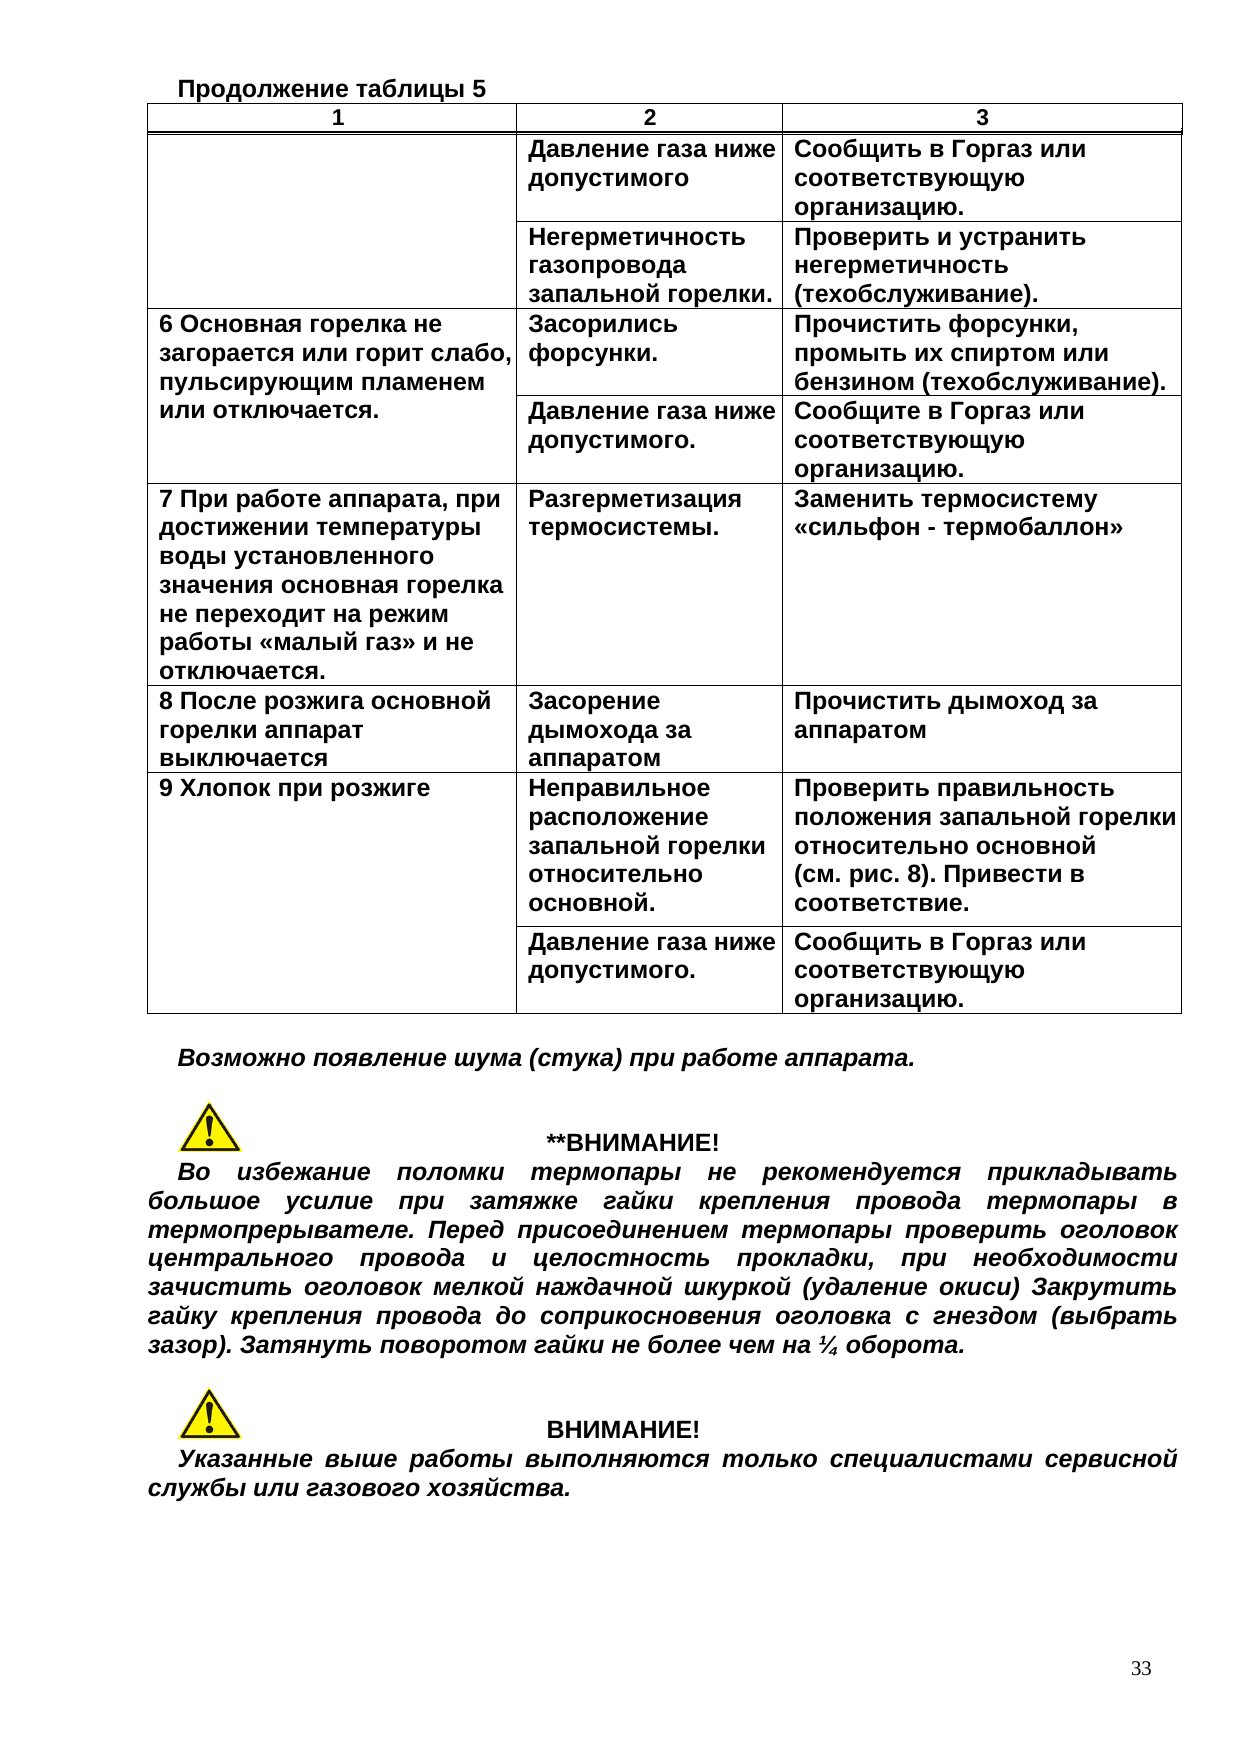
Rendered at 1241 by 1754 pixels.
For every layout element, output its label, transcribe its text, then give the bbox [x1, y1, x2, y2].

table_cell Сообщить в Горгаз или соответствующую организацию. [783, 135, 1181, 221]
table_cell 9 Хлопок при розжиге [148, 773, 516, 1013]
table_cell Давление газа ниже допустимого. [517, 927, 782, 1013]
table_cell 8 После розжига основной горелки аппарат выключается [148, 686, 516, 772]
text **ВНИМАНИЕ! [148, 1100, 1166, 1157]
table_cell Проверить правильность положения запальной горелки относительно основной (см. рис. 8). Привести в соответствие. [783, 773, 1181, 926]
table_cell 6 Основная горелка не загорается или горит слабо, пульсирующим пламенем или отключается. [148, 309, 516, 483]
text Во избежание поломки термопары не рекомендуется прикладывать большое усилие при затяжке гайки крепления провода термопары в термопрерывателе. Перед присоединением термопары проверить оголовок центрального провода и целостность прокладки, при необходимости зачистить оголовок мелкой наждачной шкуркой (удаление окиси) Закрутить гайку крепления провода до соприкосновения оголовка с гнездом (выбрать зазор). Затянуть поворотом гайки не более чем на ¼ оборота. [148, 1157, 1181, 1358]
table_header 3 [783, 104, 1182, 131]
table_cell Неправильное расположение запальной горелки относительно основной. [517, 773, 782, 926]
table_cell Засорились форсунки. [517, 309, 782, 395]
text Продолжение таблицы 5 [148, 74, 1181, 103]
table_cell Прочистить дымоход за аппаратом [783, 686, 1181, 772]
text ВНИМАНИЕ! [148, 1387, 1166, 1444]
table_cell Прочистить форсунки, промыть их спиртом или бензином (техобслуживание). [783, 309, 1181, 395]
table_cell Заменить термосистему «сильфон - термобаллон» [783, 484, 1181, 685]
table_cell Давление газа ниже допустимого [517, 135, 782, 221]
table_cell 7 При работе аппарата, при достижении температуры воды установленного значения основная горелка не переходит на режим работы «малый газ» и не отключается. [148, 484, 516, 685]
table_cell Сообщить в Горгаз или соответствующую организацию. [783, 927, 1181, 1013]
table_cell Давление газа ниже допустимого. [517, 396, 782, 483]
table_header 2 [517, 104, 782, 131]
table_cell Разгерметизация термосистемы. [517, 484, 782, 685]
table_cell Проверить и устранить негерметичность (техобслуживание). [783, 222, 1181, 308]
table_cell Засорение дымохода за аппаратом [517, 686, 782, 772]
table_cell [148, 135, 516, 308]
text Указанные выше работы выполняются только специалистами сервисной службы или газового хозяйства. [148, 1444, 1181, 1501]
text Возможно появление шума (стука) при работе аппарата. [148, 1043, 1166, 1071]
table_cell Негерметичность газопровода запальной горелки. [517, 222, 782, 308]
table_cell Сообщите в Горгаз или соответствующую организацию. [783, 396, 1181, 483]
table_header 1 [148, 104, 516, 131]
